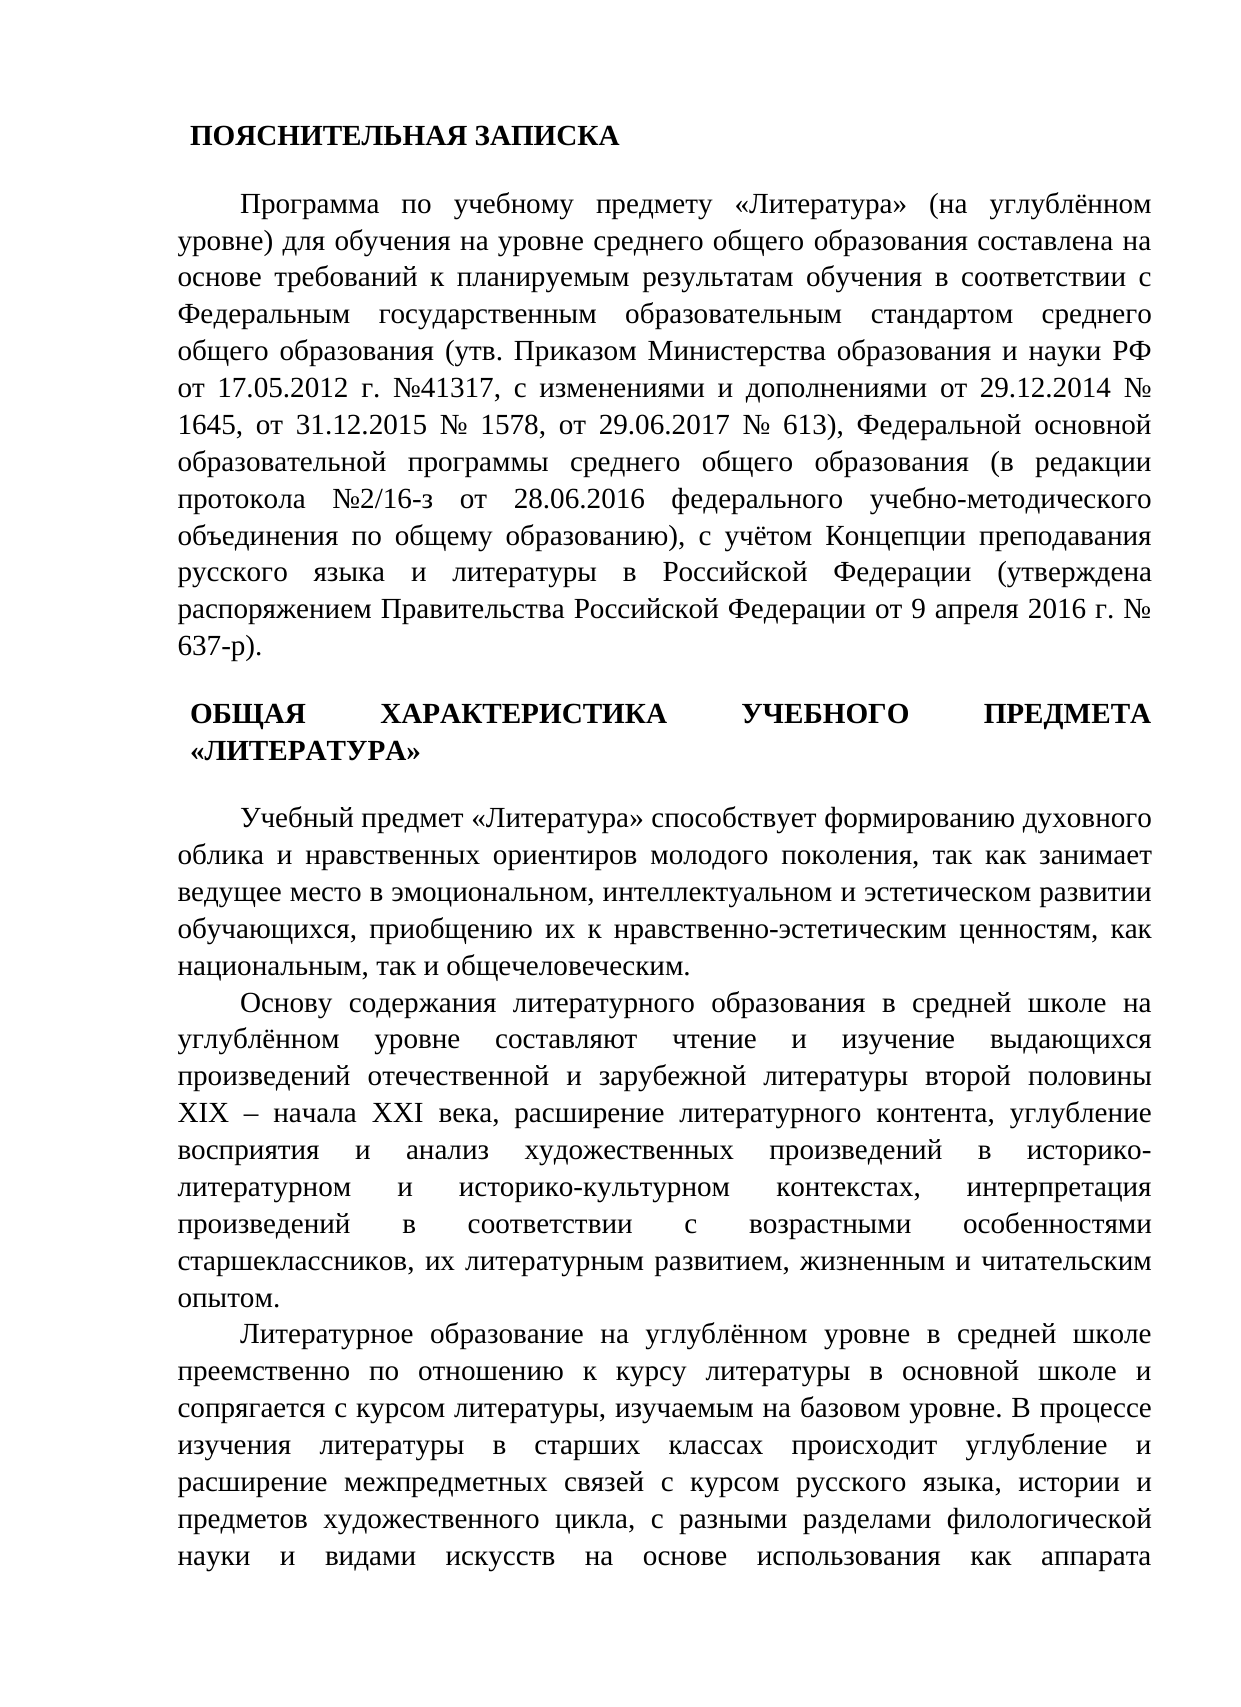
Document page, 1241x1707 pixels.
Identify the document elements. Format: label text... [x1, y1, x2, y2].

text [177, 1317, 1152, 1571]
text ПОЯСНИТЕЛЬНАЯ ЗАПИСКА [190, 118, 1152, 152]
text ОБЩАЯ ХАРАКТЕРИСТИКА УЧЕБНОГО ПРЕДМЕТА «ЛИТЕРАТУРА» [190, 696, 1152, 766]
text Программа по учебному предмету «Литература» (на углублённом уровне) для обучения на уровне среднего общего образования составлена на основе требований к планируемым результатам обучения в соответствии с Федеральным государственным образовательным стандартом среднего общего образования (утв. Приказом Министерства образования и науки РФ от 17.05.2012 г. №41317, с изменениями и дополнениями от 29.12.2014 № 1645, от 31.12.2015 № 1578, от 29.06.2017 № 613), Федеральной основной образовательной программы среднего общего образования (в редакции протокола №2/16-з от 28.06.2016 федерального учебно-методического объединения по общему образованию), с учётом Концепции преподавания русского языка и литературы в Российской Федерации (утверждена распоряжением Правительства Российской Федерации от 9 апреля 2016 г. № 637-р). [177, 186, 1152, 662]
text Основу содержания литературного образования в средней школе на углублённом уровне составляют чтение и изучение выдающихся произведений отечественной и зарубежной литературы второй половины ХIХ – начала ХХI века, расширение литературного контента, углубление восприятия и анализ художественных произведений в историко-литературном и историко-культурном контекстах, интерпретация произведений в соответствии с возрастными особенностями старшеклассников, их литературным развитием, жизненным и читательским опытом. [177, 985, 1152, 1313]
text Учебный предмет «Литература» способствует формированию духовного облика и нравственных ориентиров молодого поколения, так как занимает ведущее место в эмоциональном, интеллектуальном и эстетическом развитии обучающихся, приобщению их к нравственно-эстетическим ценностям, как национальным, так и общечеловеческим. [177, 800, 1152, 981]
